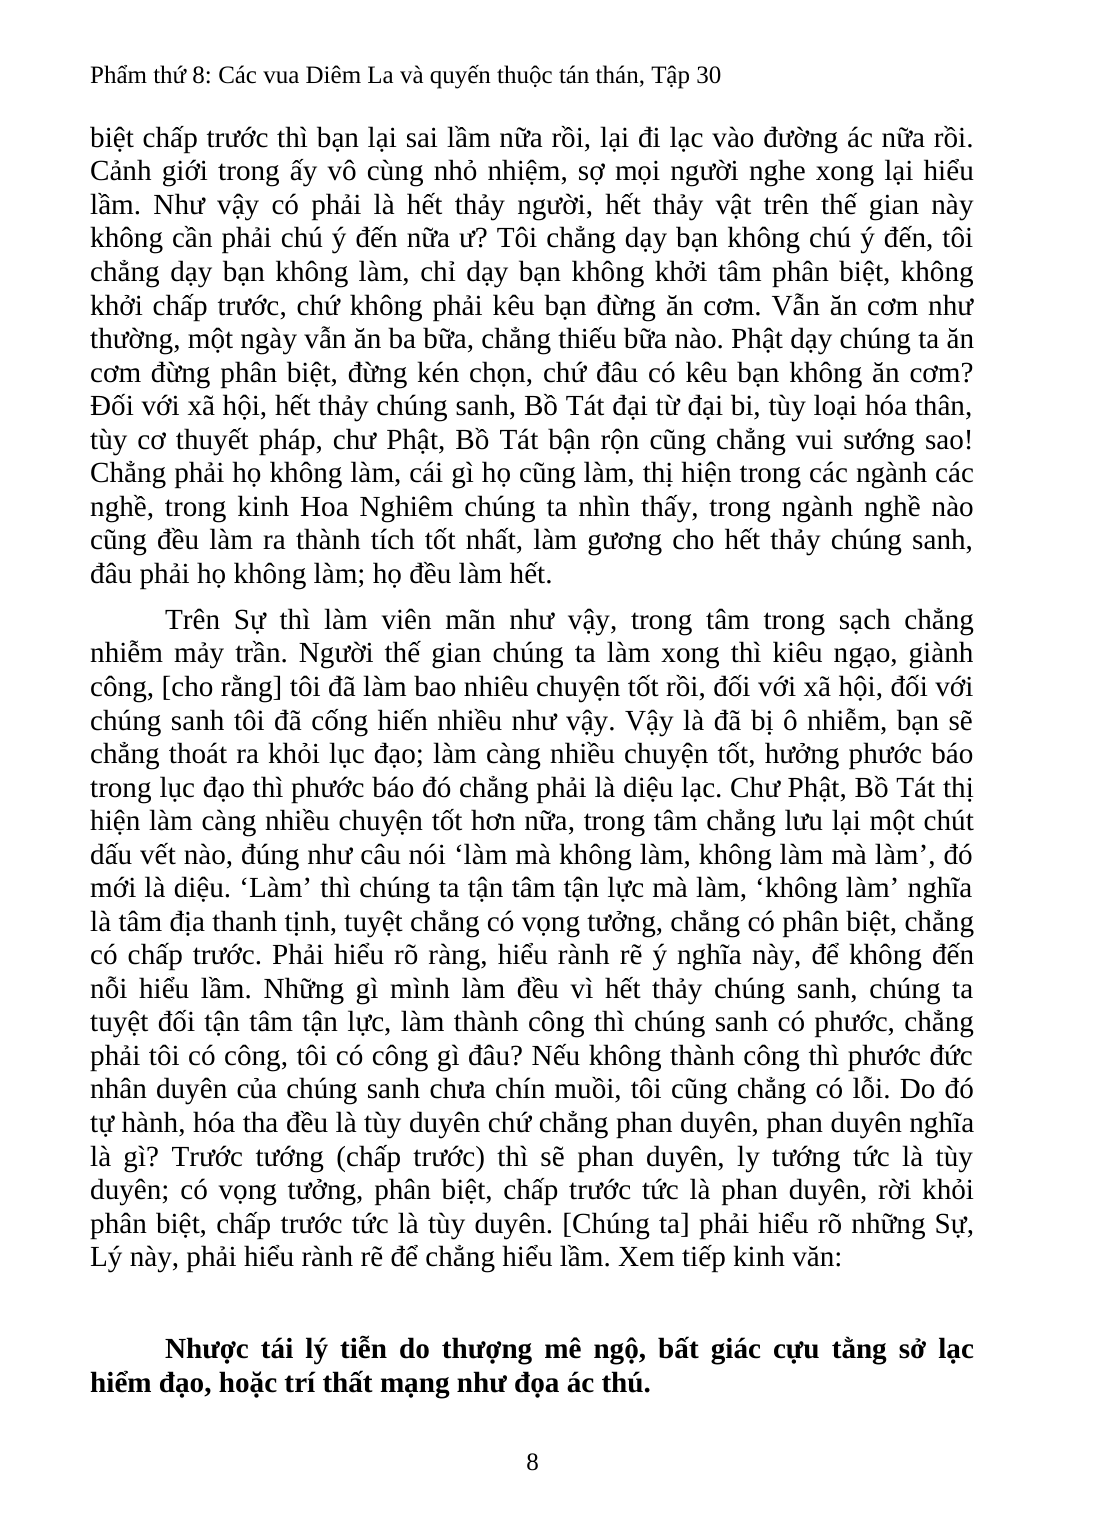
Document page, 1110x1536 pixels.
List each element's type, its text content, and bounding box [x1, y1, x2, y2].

text Trên Sự thì làm viên mãn như vậy, trong tâm trong sạch chẳng nhiễm mảy trần. Người thế gian chúng ta làm xong thì kiêu ngạo, giành công, [cho rằng] tôi đã làm bao nhiêu chuyện tốt rồi, đối với xã hội, đối với chúng sanh tôi đã cống hiến nhiều như vậy. Vậy là đã bị ô nhiễm, bạn sẽ chẳng thoát ra khỏi lục đạo; làm càng nhiều chuyện tốt, hưởng phước báo trong lục đạo thì phước báo đó chẳng phải là diệu lạc. Chư Phật, Bồ Tát thị hiện làm càng nhiều chuyện tốt hơn nữa, trong tâm chẳng lưu lại một chút dấu vết nào, đúng như câu nói ‘làm mà không làm, không làm mà làm’, đó mới là diệu. ‘Làm’ thì chúng ta tận tâm tận lực mà làm, ‘không làm’ nghĩa là tâm địa thanh tịnh, tuyệt chẳng có vọng tưởng, chẳng có phân biệt, chẳng có chấp trước. Phải hiểu rõ ràng, hiểu rành rẽ ý nghĩa này, để không đến nỗi hiểu lầm. Những gì mình làm đều vì hết thảy chúng sanh, chúng ta tuyệt đối tận tâm tận lực, làm thành công thì chúng sanh có phước, chẳng phải tôi có công, tôi có công gì đâu? Nếu không thành công thì phước đức nhân duyên của chúng sanh chưa chín muồi, tôi cũng chẳng có lỗi. Do đó tự hành, hóa tha đều là tùy duyên chứ chẳng phan duyên, phan duyên nghĩa là gì? Trước tướng (chấp trước) thì sẽ phan duyên, ly tướng tức là tùy duyên; có vọng tưởng, phân biệt, chấp trước tức là phan duyên, rời khỏi phân biệt, chấp trước tức là tùy duyên. [Chúng ta] phải hiểu rõ những Sự, Lý này, phải hiểu rành rẽ để chẳng hiểu lầm. Xem tiếp kinh văn: [90, 602, 975, 1273]
text Nhược tái lý tiễn do thượng mê ngộ, bất giác cựu tằng sở lạc hiểm đạo, hoặc trí thất mạng như đọa ác thú. [90, 1331, 975, 1398]
